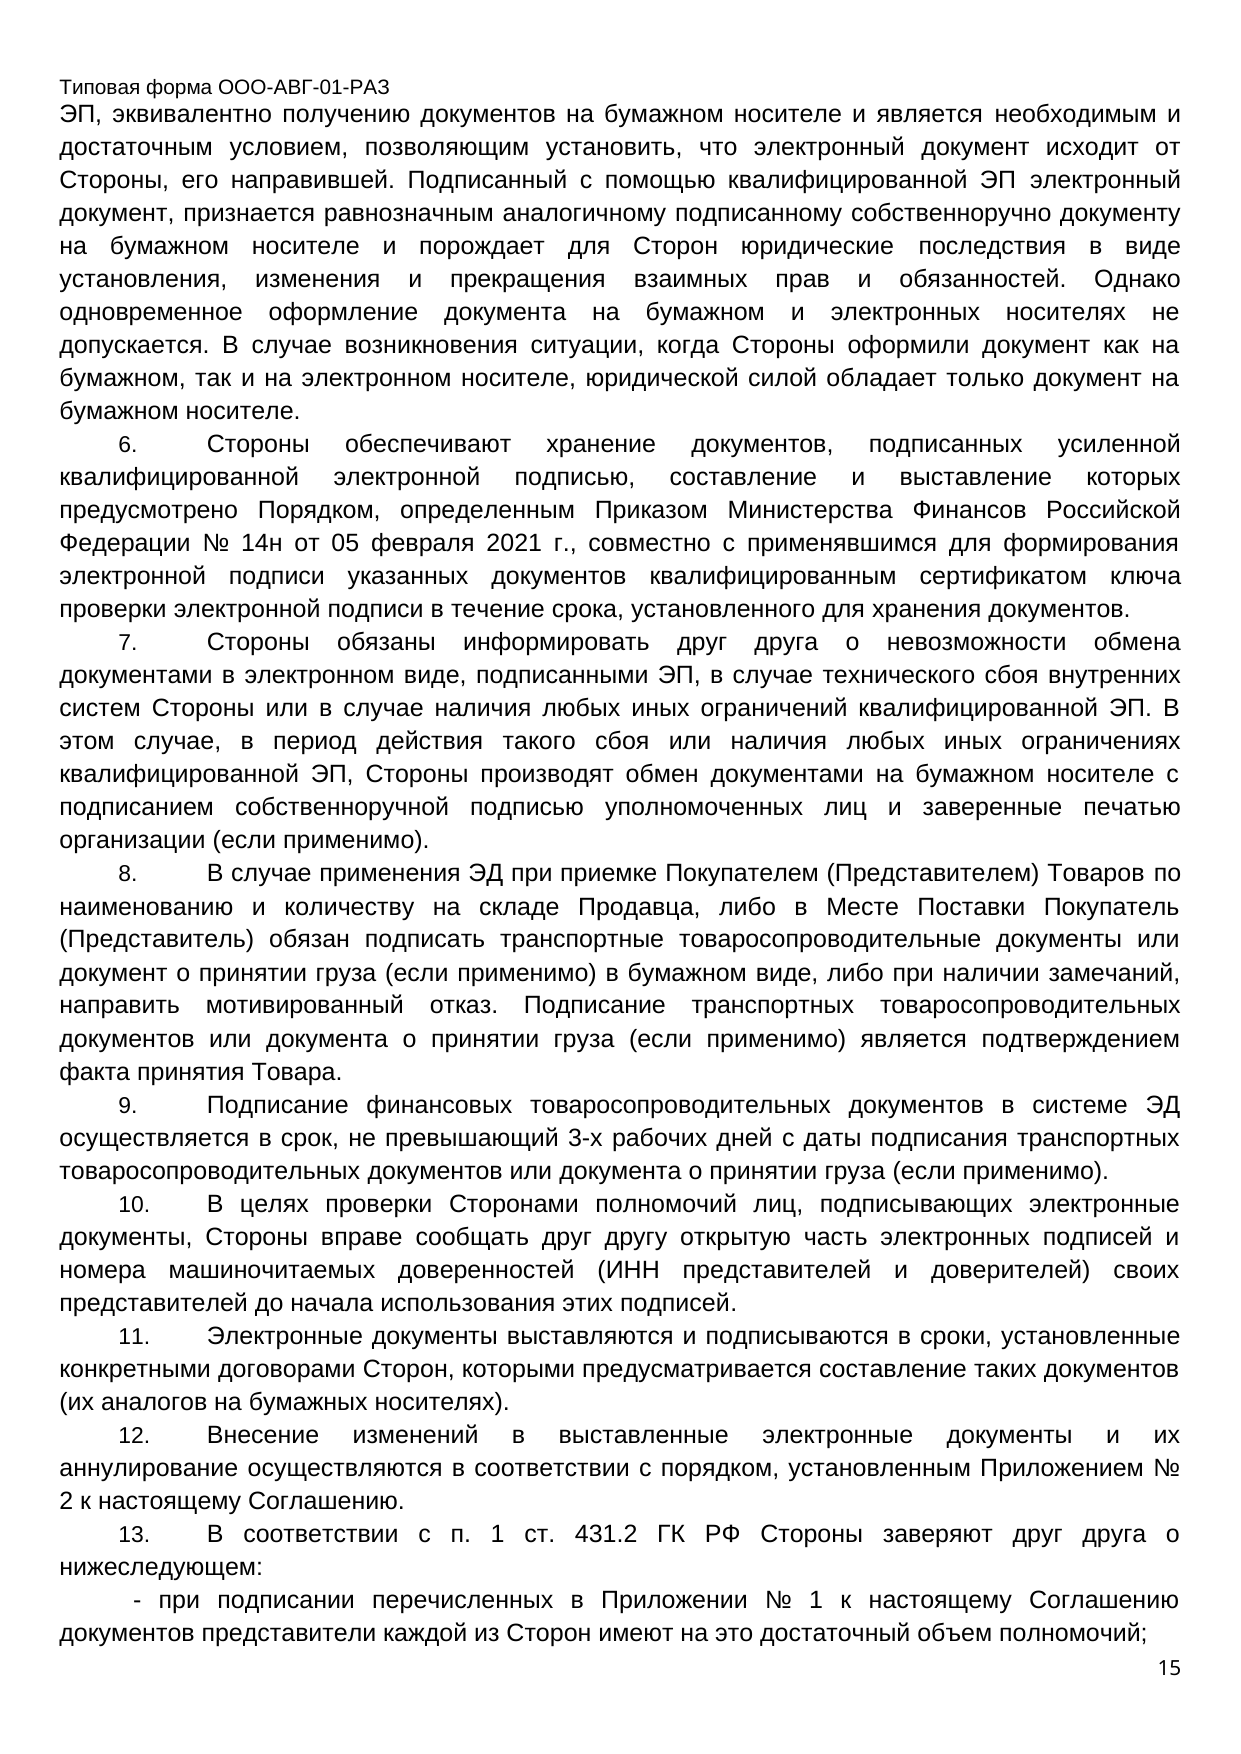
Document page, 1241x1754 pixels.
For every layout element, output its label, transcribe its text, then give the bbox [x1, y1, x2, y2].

list В целях проверки Сторонами полномочий лиц, подписывающих электронные документы, Стороны вправе сообщать друг другу открытую часть электронных подписей и номера машиночитаемых доверенностей (ИНН представителей и доверителей) своих представителей до начала использования этих подписей. [59, 1189, 1181, 1316]
list Подписание финансовых товаросопроводительных документов в системе ЭД осуществляется в срок, не превышающий 3-х рабочих дней с даты подписания транспортных товаросопроводительных документов или документа о принятии груза (если применимо). [59, 1089, 1181, 1184]
list В случае применения ЭД при приемке Покупателем (Представителем) Товаров по наименованию и количеству на складе Продавца, либо в Месте Поставки Покупатель (Представитель) обязан подписать транспортные товаросопроводительные документы или документ о принятии груза (если применимо) в бумажном виде, либо при наличии замечаний, направить мотивированный отказ. Подписание транспортных товаросопроводительных документов или документа о принятии груза (если применимо) является подтверждением факта принятия Товара. [59, 858, 1181, 1085]
list Внесение изменений в выставленные электронные документы и их аннулирование осуществляются в соответствии с порядком, установленным Приложением № 2 к настоящему Соглашению. [59, 1420, 1181, 1514]
text - при подписании перечисленных в Приложении № 1 к настоящему Соглашению документов представители каждой из Сторон имеют на это достаточный объем полномочий; [59, 1585, 1181, 1647]
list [59, 99, 1181, 425]
list Стороны обеспечивают хранение документов, подписанных усиленной квалифицированной электронной подписью, составление и выставление которых предусмотрено Порядком, определенным Приказом Министерства Финансов Российской Федерации № 14н от 05 февраля 2021 г., совместно с применявшимся для формирования электронной подписи указанных документов квалифицированным сертификатом ключа проверки электронной подписи в течение срока, установленного для хранения документов. [59, 429, 1181, 623]
list В соответствии с п. 1 ст. 431.2 ГК РФ Стороны заверяют друг друга о нижеследующем: [59, 1519, 1181, 1581]
list Электронные документы выставляются и подписываются в сроки, установленные конкретными договорами Сторон, которыми предусматривается составление таких документов (их аналогов на бумажных носителях). [59, 1321, 1181, 1416]
list Стороны обязаны информировать друг друга о невозможности обмена документами в электронном виде, подписанными ЭП, в случае технического сбоя внутренних систем Стороны или в случае наличия любых иных ограничений квалифицированной ЭП. В этом случае, в период действия такого сбоя или наличия любых иных ограничениях квалифицированной ЭП, Стороны производят обмен документами на бумажном носителе с подписанием собственноручной подписью уполномоченных лиц и заверенные печатью организации (если применимо). [59, 627, 1181, 854]
